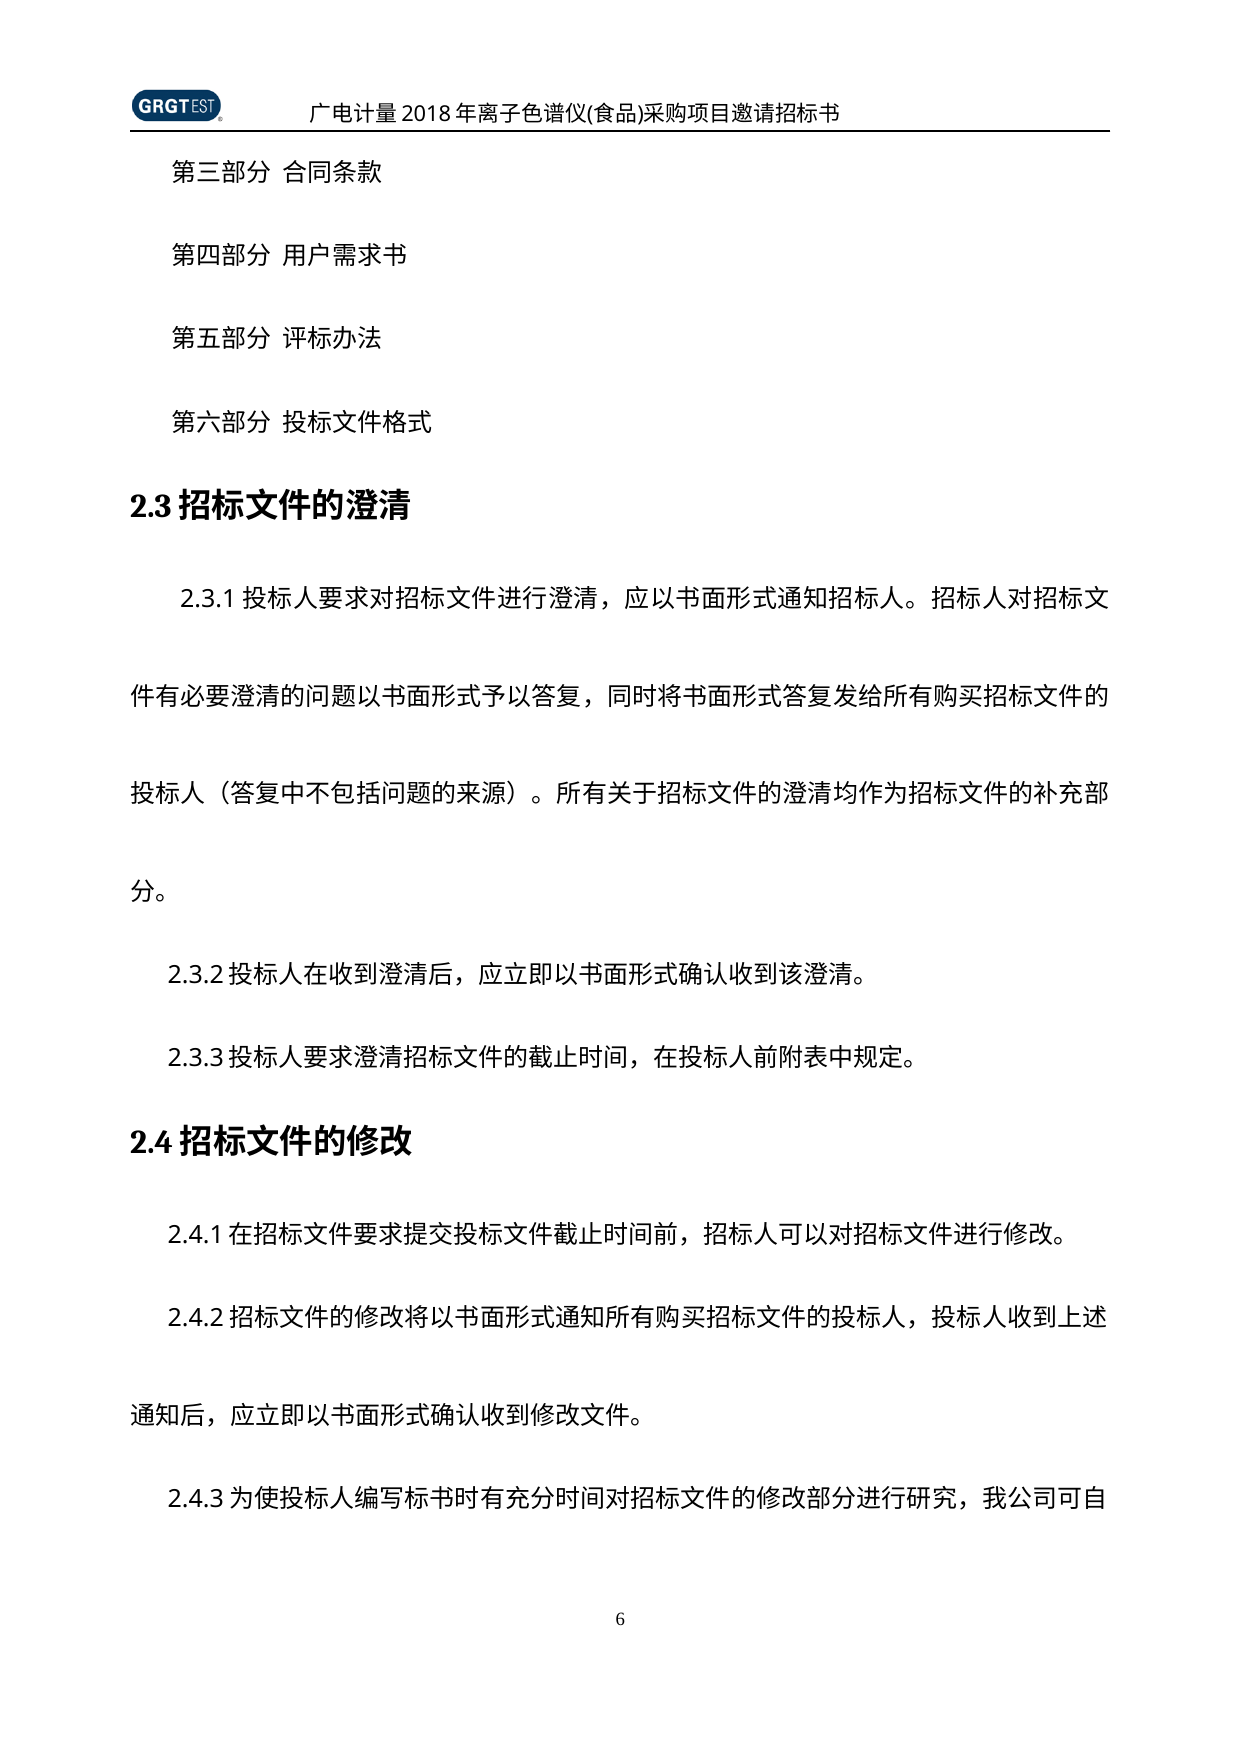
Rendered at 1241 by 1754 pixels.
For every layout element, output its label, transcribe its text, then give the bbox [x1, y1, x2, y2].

subtitle 2.4招标文件的修改 [130, 1106, 1110, 1171]
text 2.3.2投标人在收到澄清后，应立即以书面形式确认收到该澄清。 [130, 940, 1110, 1005]
text 2.4.1在招标文件要求提交投标文件截止时间前，招标人可以对招标文件进行修改。 [130, 1200, 1110, 1265]
text 第三部分 合同条款 [130, 138, 1110, 203]
picture [129, 88, 224, 122]
subtitle 2.3招标文件的澄清 [130, 471, 1110, 536]
text 2.3.1投标人要求对招标文件进行澄清，应以书面形式通知招标人。招标人对招标文件有必要澄清的问题以书面形式予以答复，同时将书面形式答复发给所有购买招标文件的投标人（答复中不包括问题的来源）。所有关于招标文件的澄清均作为招标文件的补充部分。 [130, 564, 1110, 922]
text 第四部分 用户需求书 [130, 221, 1110, 286]
text 2.4.2招标文件的修改将以书面形式通知所有购买招标文件的投标人，投标人收到上述通知后，应立即以书面形式确认收到修改文件。 [130, 1283, 1110, 1446]
text 第五部分 评标办法 [130, 304, 1110, 369]
text 第六部分 投标文件格式 [130, 388, 1110, 453]
text 2.3.3投标人要求澄清招标文件的截止时间，在投标人前附表中规定。 [130, 1023, 1110, 1088]
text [130, 1464, 1110, 1529]
